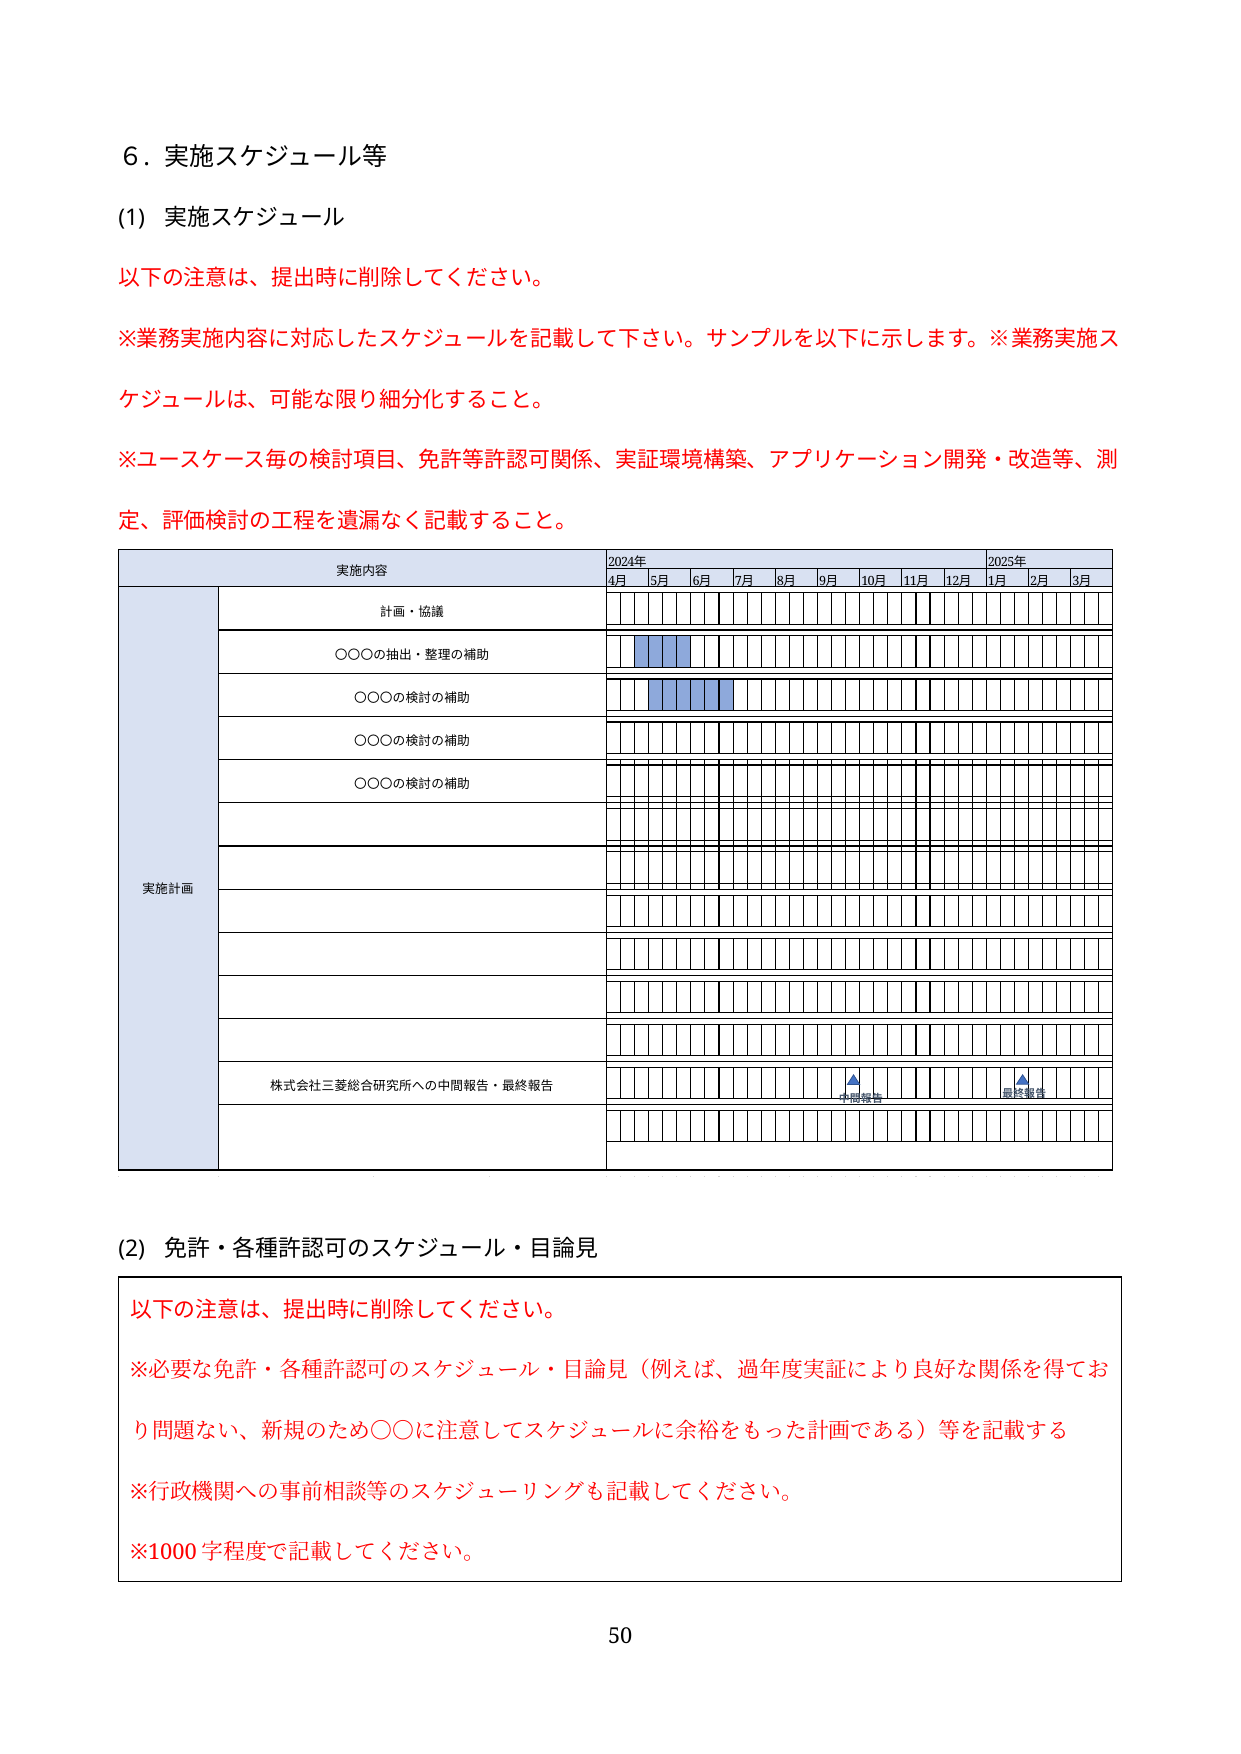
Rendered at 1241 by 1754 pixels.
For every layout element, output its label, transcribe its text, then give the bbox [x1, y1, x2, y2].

subtitle 実施スケジュール [118, 185, 1122, 246]
text 以下の注意は、提出時に削除してください。 [118, 246, 1122, 306]
subtitle 実施スケジュール等 [118, 124, 1122, 185]
text ※業務実施内容に対応したスケジュールを記載して下さい。サンプルを以下に示します。※業務実施スケジュールは、可能な限り細分化すること。 [118, 306, 1122, 428]
text ※ユースケース毎の検討項目、免許等許認可関係、実証環境構築、アプリケーション開発・改造等、測定、評価検討の工程を遺漏なく記載すること。 [118, 428, 1122, 549]
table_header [119, 1278, 1121, 1581]
subtitle 免許・各種許認可のスケジュール・目論見 [118, 1216, 1122, 1276]
